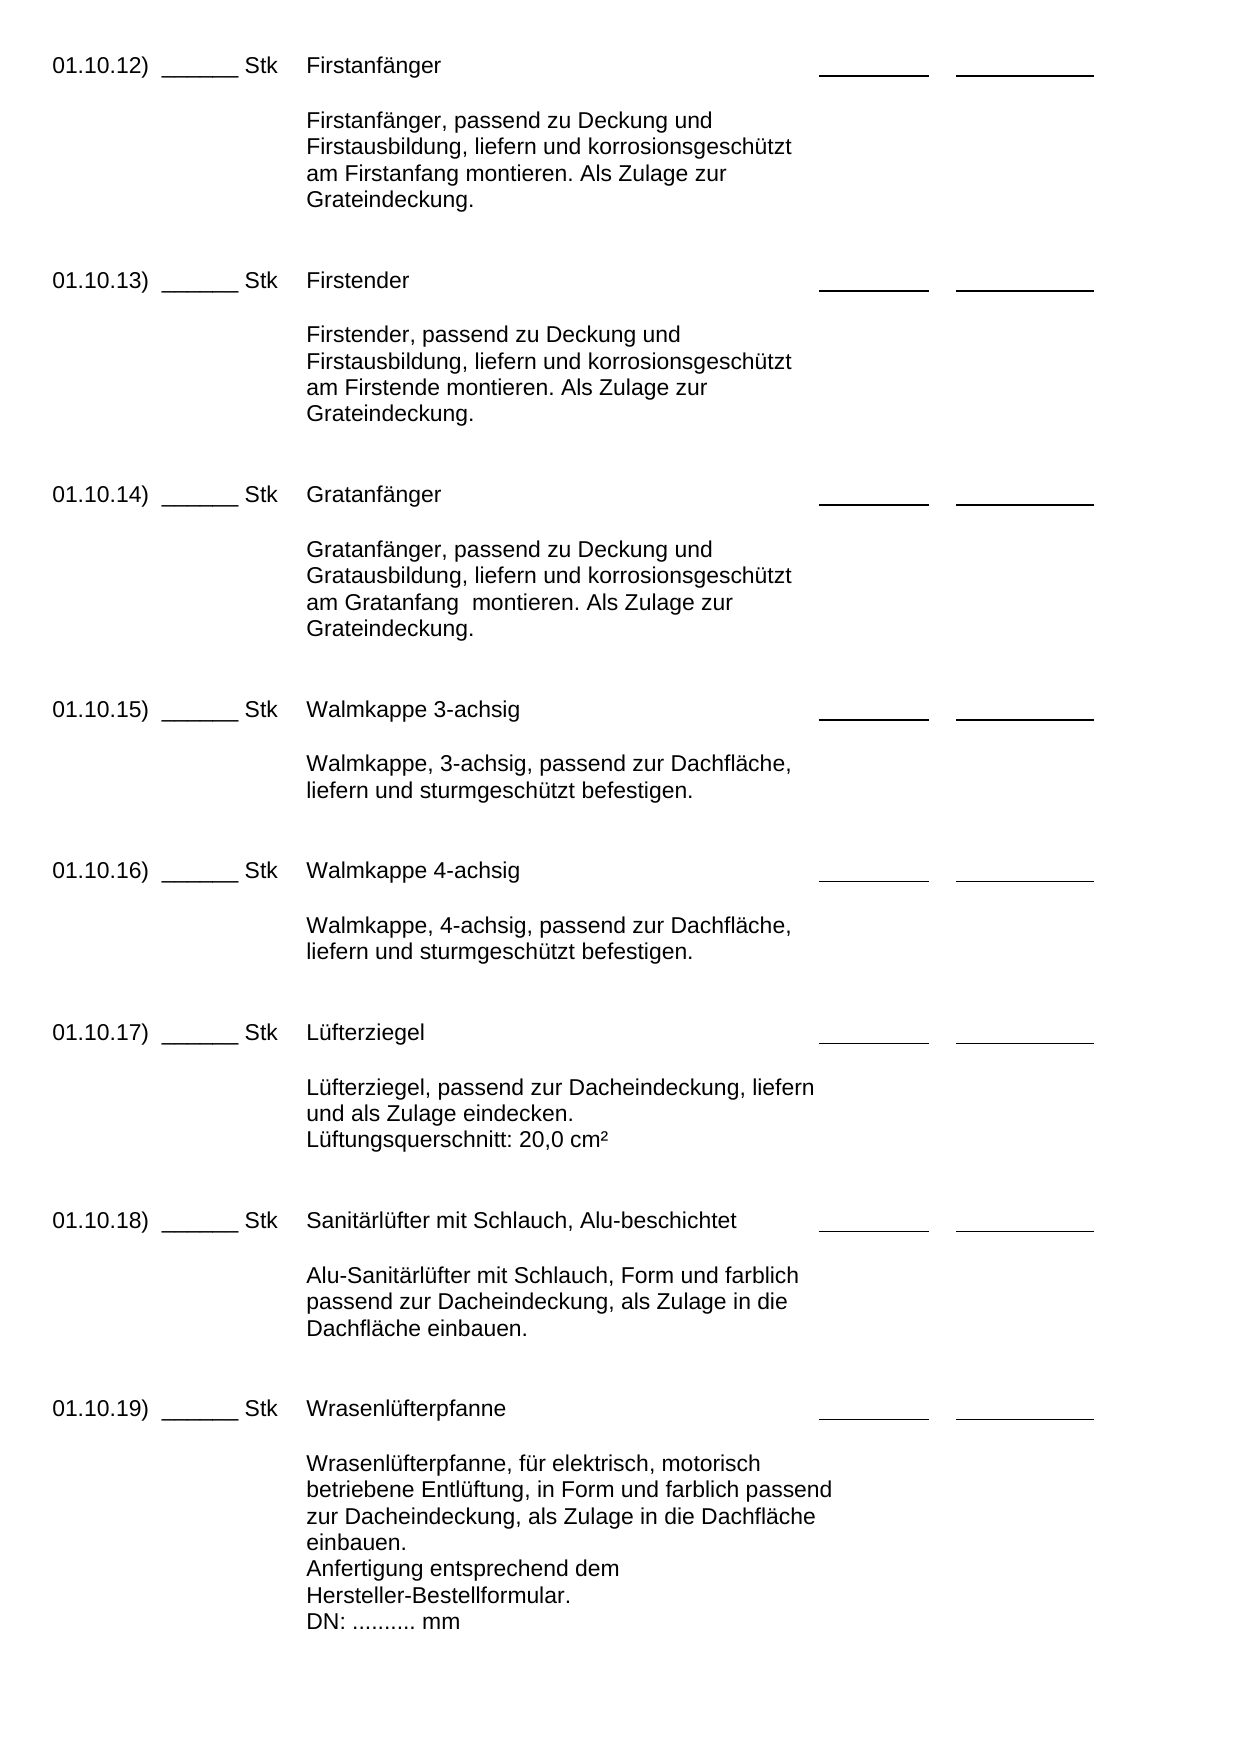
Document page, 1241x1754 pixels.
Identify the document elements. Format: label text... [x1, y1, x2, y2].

text 01.10.14) ______ Stk Gratanfänger Gratanfänger, passend zu Deckung und Gratausbildung, liefern und korrosionsgeschützt am Gratanfang montieren. Als Zulage zur Grateindeckung. [52, 481, 1188, 696]
text 01.10.16) ______ Stk Walmkappe 4-achsig Walmkappe, 4-achsig, passend zur Dachfläche, liefern und sturmgeschützt befestigen. [52, 857, 1188, 1019]
text 01.10.17) ______ Stk Lüfterziegel Lüfterziegel, passend zur Dacheindeckung, liefern und als Zulage eindecken. Lüftungsquerschnitt: 20,0 cm² [52, 1019, 1188, 1207]
text 01.10.15) ______ Stk Walmkappe 3-achsig Walmkappe, 3-achsig, passend zur Dachfläche, liefern und sturmgeschützt befestigen. [52, 696, 1188, 857]
text 01.10.18) ______ Stk Sanitärlüfter mit Schlauch, Alu-beschichtet Alu-Sanitärlüfter mit Schlauch, Form und farblich passend zur Dacheindeckung, als Zulage in die Dachfläche einbauen. [52, 1207, 1188, 1395]
text 01.10.12) ______ Stk Firstanfänger Firstanfänger, passend zu Deckung und Firstausbildung, liefern und korrosionsgeschützt am Firstanfang montieren. Als Zulage zur Grateindeckung. [52, 52, 1188, 267]
text 01.10.13) ______ Stk Firstender Firstender, passend zu Deckung und Firstausbildung, liefern und korrosionsgeschützt am Firstende montieren. Als Zulage zur Grateindeckung. [52, 267, 1188, 481]
text 01.10.19) ______ Stk Wrasenlüfterpfanne Wrasenlüfterpfanne, für elektrisch, motorisch betriebene Entlüftung, in Form und farblich passend zur Dacheindeckung, als Zulage in die Dachfläche einbauen. Anfertigung entsprechend dem Hersteller-Bestellformular. DN: .......... mm [52, 1395, 1188, 1689]
